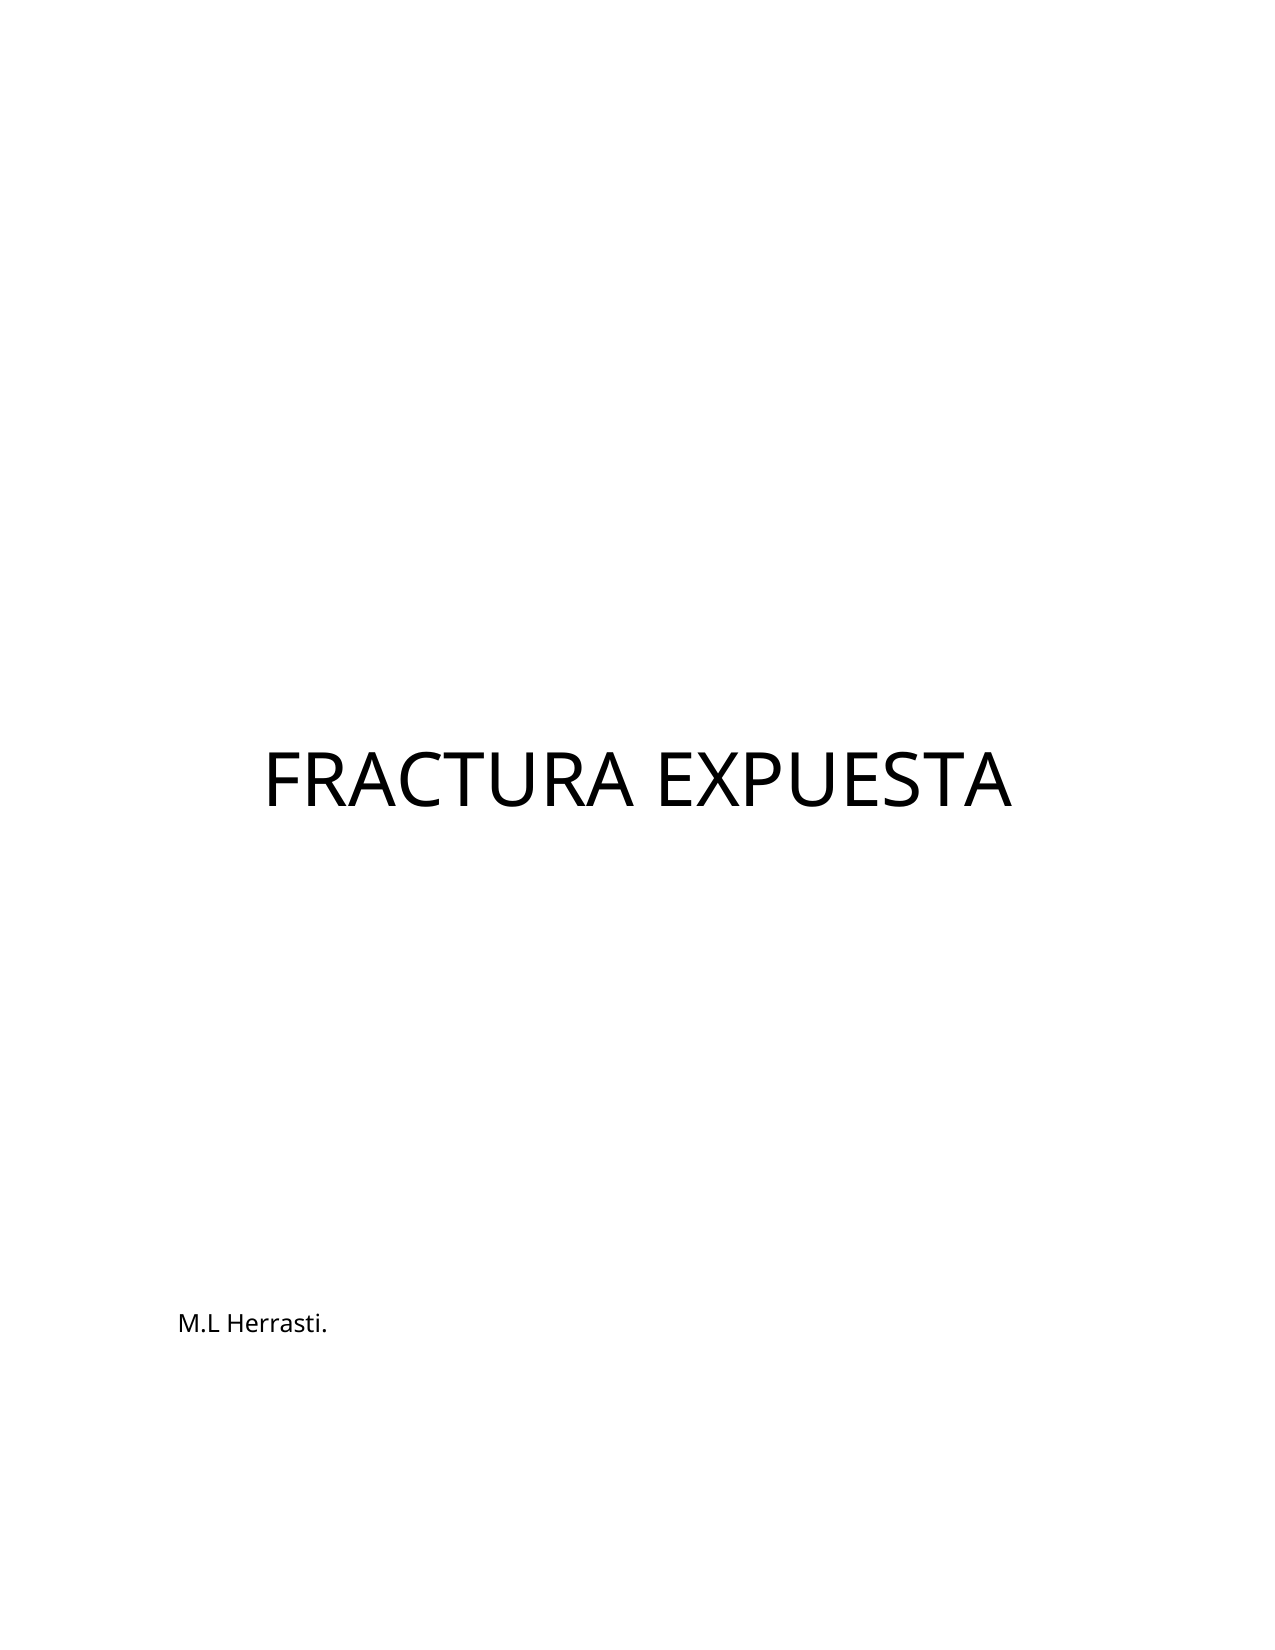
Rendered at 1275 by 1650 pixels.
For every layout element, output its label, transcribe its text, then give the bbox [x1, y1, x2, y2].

text FRACTURA EXPUESTA [177, 727, 1098, 829]
text M.L Herrasti. [177, 1306, 1098, 1340]
